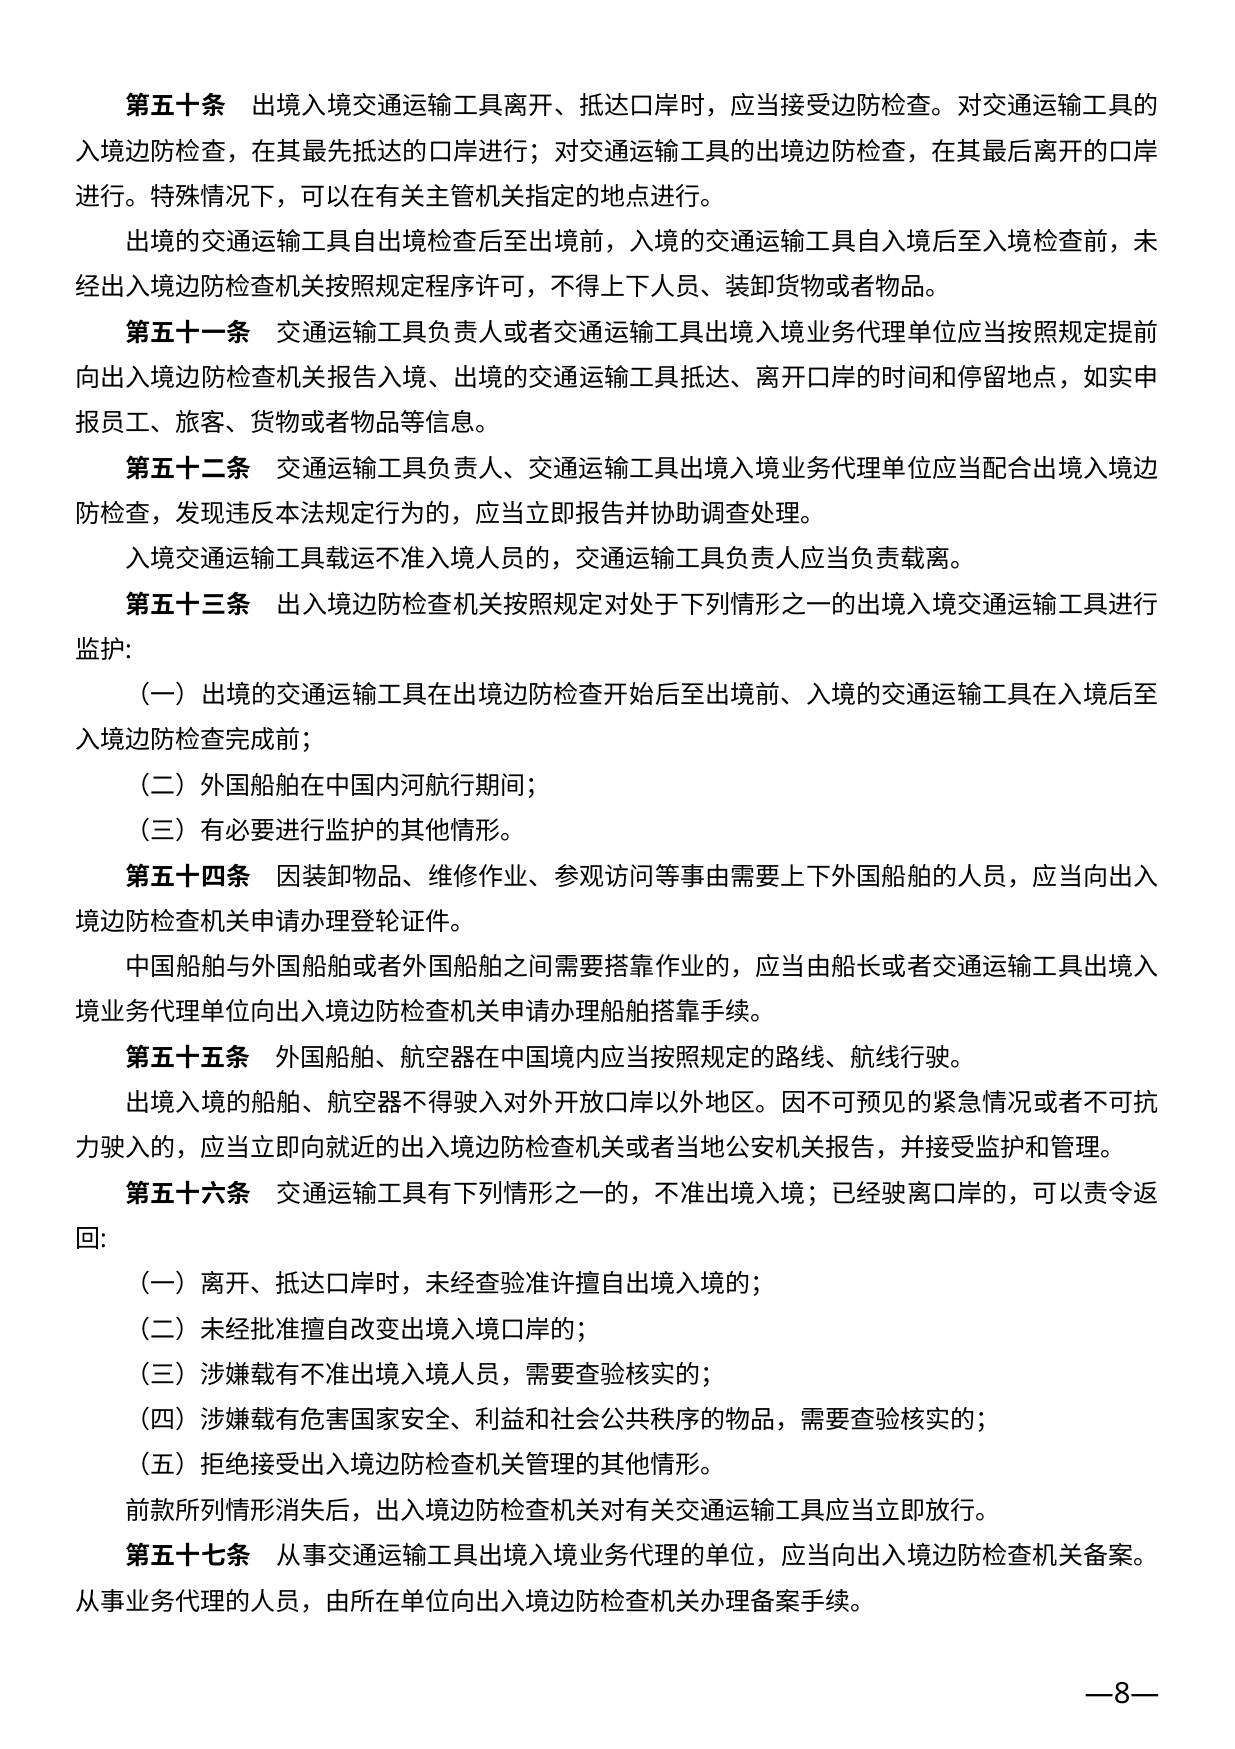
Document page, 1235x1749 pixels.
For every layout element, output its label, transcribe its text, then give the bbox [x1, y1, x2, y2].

text （一）出境的交通运输工具在出境边防检查开始后至出境前、入境的交通运输工具在入境后至入境边防检查完成前； [75, 670, 1159, 761]
text 第五十七条 从事交通运输工具出境入境业务代理的单位，应当向出入境边防检查机关备案。从事业务代理的人员，由所在单位向出入境边防检查机关办理备案手续。 [75, 1531, 1159, 1622]
text 第五十四条 因装卸物品、维修作业、参观访问等事由需要上下外国船舶的人员，应当向出入境边防检查机关申请办理登轮证件。 [75, 851, 1159, 942]
text 第五十一条 交通运输工具负责人或者交通运输工具出境入境业务代理单位应当按照规定提前向出入境边防检查机关报告入境、出境的交通运输工具抵达、离开口岸的时间和停留地点，如实申报员工、旅客、货物或者物品等信息。 [75, 308, 1159, 444]
text 第五十二条 交通运输工具负责人、交通运输工具出境入境业务代理单位应当配合出境入境边防检查，发现违反本法规定行为的，应当立即报告并协助调查处理。 [75, 444, 1159, 534]
text 出境入境的船舶、航空器不得驶入对外开放口岸以外地区。因不可预见的紧急情况或者不可抗力驶入的，应当立即向就近的出入境边防检查机关或者当地公安机关报告，并接受监护和管理。 [75, 1078, 1159, 1169]
text （二）外国船舶在中国内河航行期间； [75, 761, 1159, 806]
text （四）涉嫌载有危害国家安全、利益和社会公共秩序的物品，需要查验核实的； [75, 1395, 1159, 1441]
text 出境的交通运输工具自出境检查后至出境前，入境的交通运输工具自入境后至入境检查前，未经出入境边防检查机关按照规定程序许可，不得上下人员、装卸货物或者物品。 [75, 217, 1159, 308]
text 第五十六条 交通运输工具有下列情形之一的，不准出境入境；已经驶离口岸的，可以责令返回: [75, 1169, 1159, 1259]
text 前款所列情形消失后，出入境边防检查机关对有关交通运输工具应当立即放行。 [75, 1486, 1159, 1531]
text 第五十三条 出入境边防检查机关按照规定对处于下列情形之一的出境入境交通运输工具进行监护: [75, 579, 1159, 670]
text 入境交通运输工具载运不准入境人员的，交通运输工具负责人应当负责载离。 [75, 534, 1159, 579]
text 第五十条 出境入境交通运输工具离开、抵达口岸时，应当接受边防检查。对交通运输工具的入境边防检查，在其最先抵达的口岸进行；对交通运输工具的出境边防检查，在其最后离开的口岸进行。特殊情况下，可以在有关主管机关指定的地点进行。 [75, 81, 1159, 217]
text （五）拒绝接受出入境边防检查机关管理的其他情形。 [75, 1441, 1159, 1486]
text （三）有必要进行监护的其他情形。 [75, 806, 1159, 851]
text 第五十五条 外国船舶、航空器在中国境内应当按照规定的路线、航线行驶。 [75, 1033, 1159, 1078]
text （二）未经批准擅自改变出境入境口岸的； [75, 1304, 1159, 1350]
text （一）离开、抵达口岸时，未经查验准许擅自出境入境的； [75, 1259, 1159, 1304]
text （三）涉嫌载有不准出境入境人员，需要查验核实的； [75, 1350, 1159, 1395]
text 中国船舶与外国船舶或者外国船舶之间需要搭靠作业的，应当由船长或者交通运输工具出境入境业务代理单位向出入境边防检查机关申请办理船舶搭靠手续。 [75, 942, 1159, 1033]
